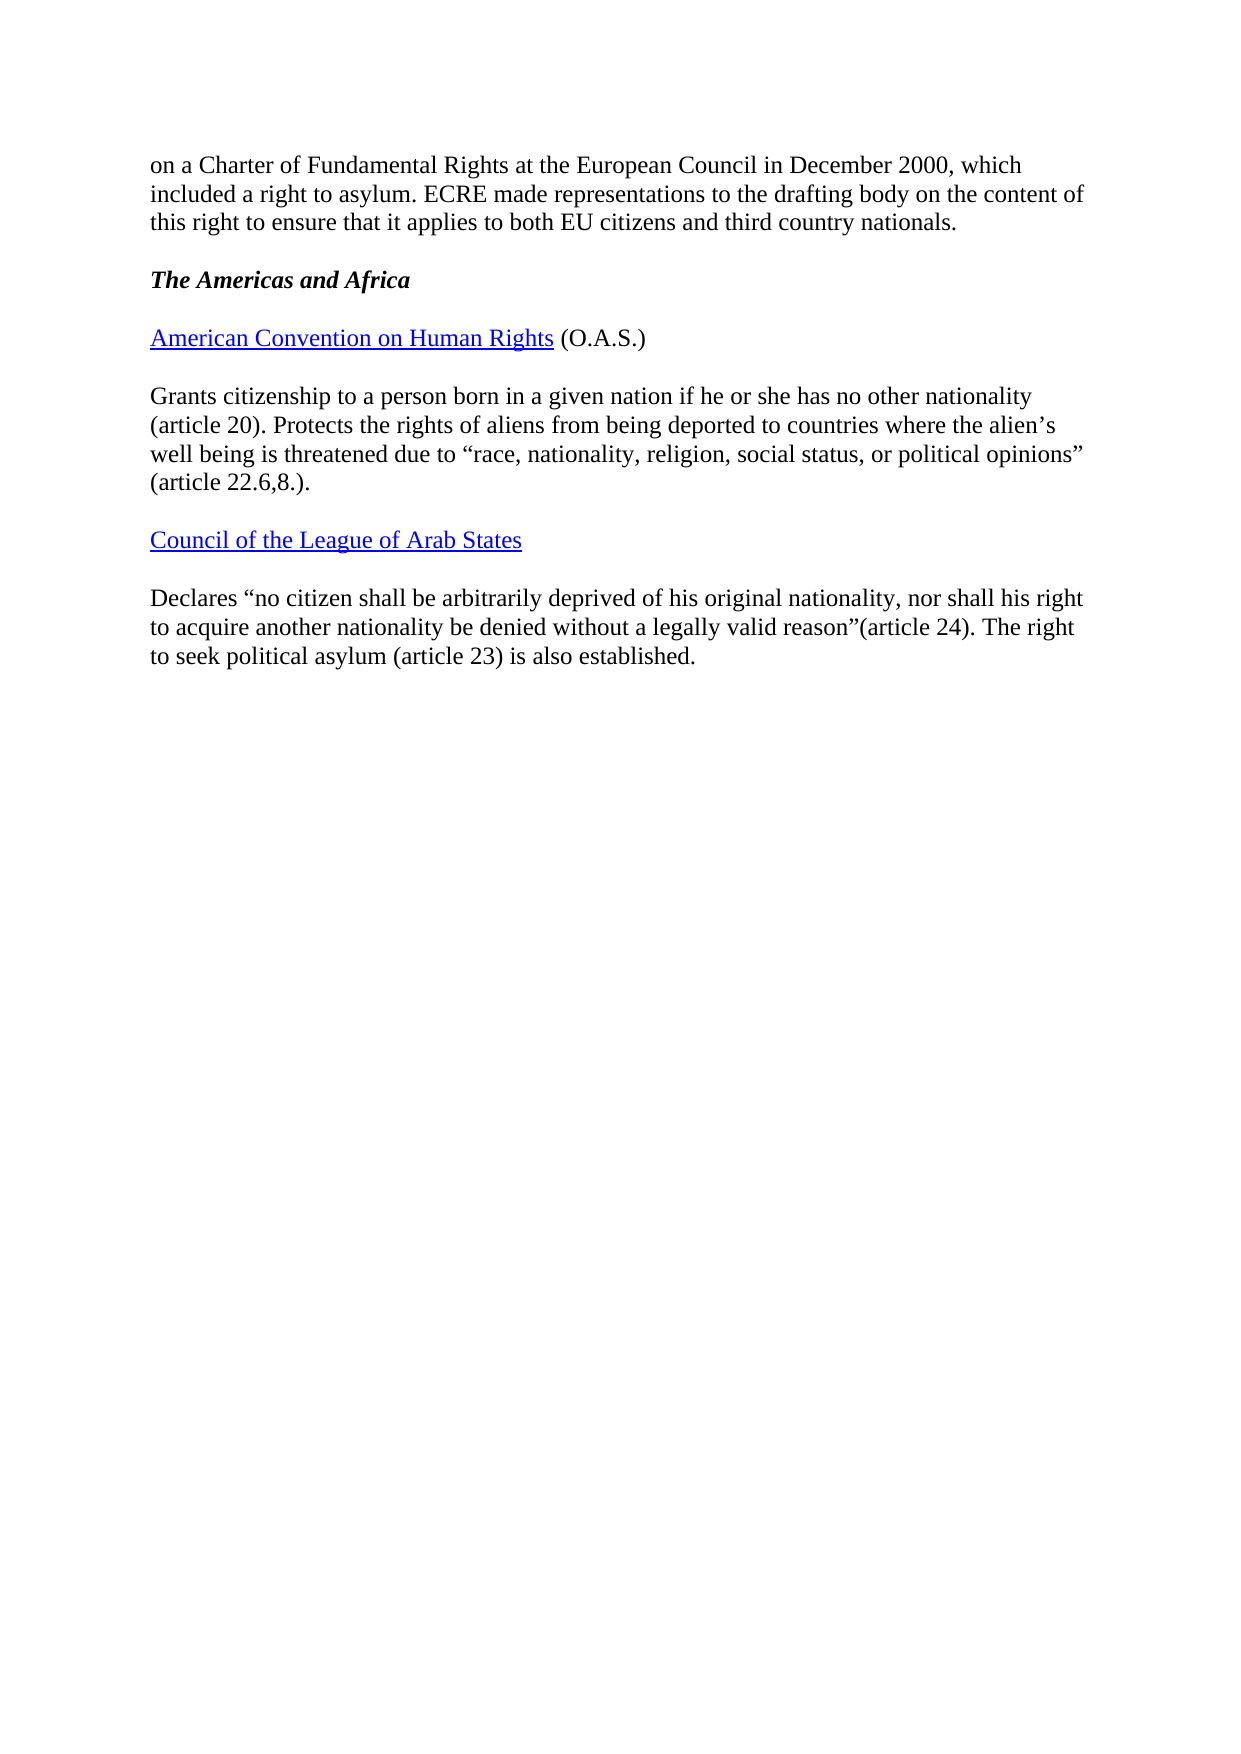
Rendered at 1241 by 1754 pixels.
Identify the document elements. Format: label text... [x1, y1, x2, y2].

text Declares “no citizen shall be arbitrarily deprived of his original nationality, nor shall his right to acquire another nationality be denied without a legally valid reason”(article 24). The right to seek political asylum (article 23) is also established. [150, 583, 1090, 669]
text Grants citizenship to a person born in a given nation if he or she has no other nationality (article 20). Protects the rights of aliens from being deported to countries where the alien’s well being is threatened due to “race, nationality, religion, social status, or political opinions” (article 22.6,8.). [150, 381, 1090, 496]
text Council of the League of Arab States [150, 525, 1090, 554]
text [150, 150, 1090, 236]
text The Americas and Africa [150, 265, 1090, 294]
text American Convention on Human Rights (O.A.S.) [150, 323, 1090, 352]
